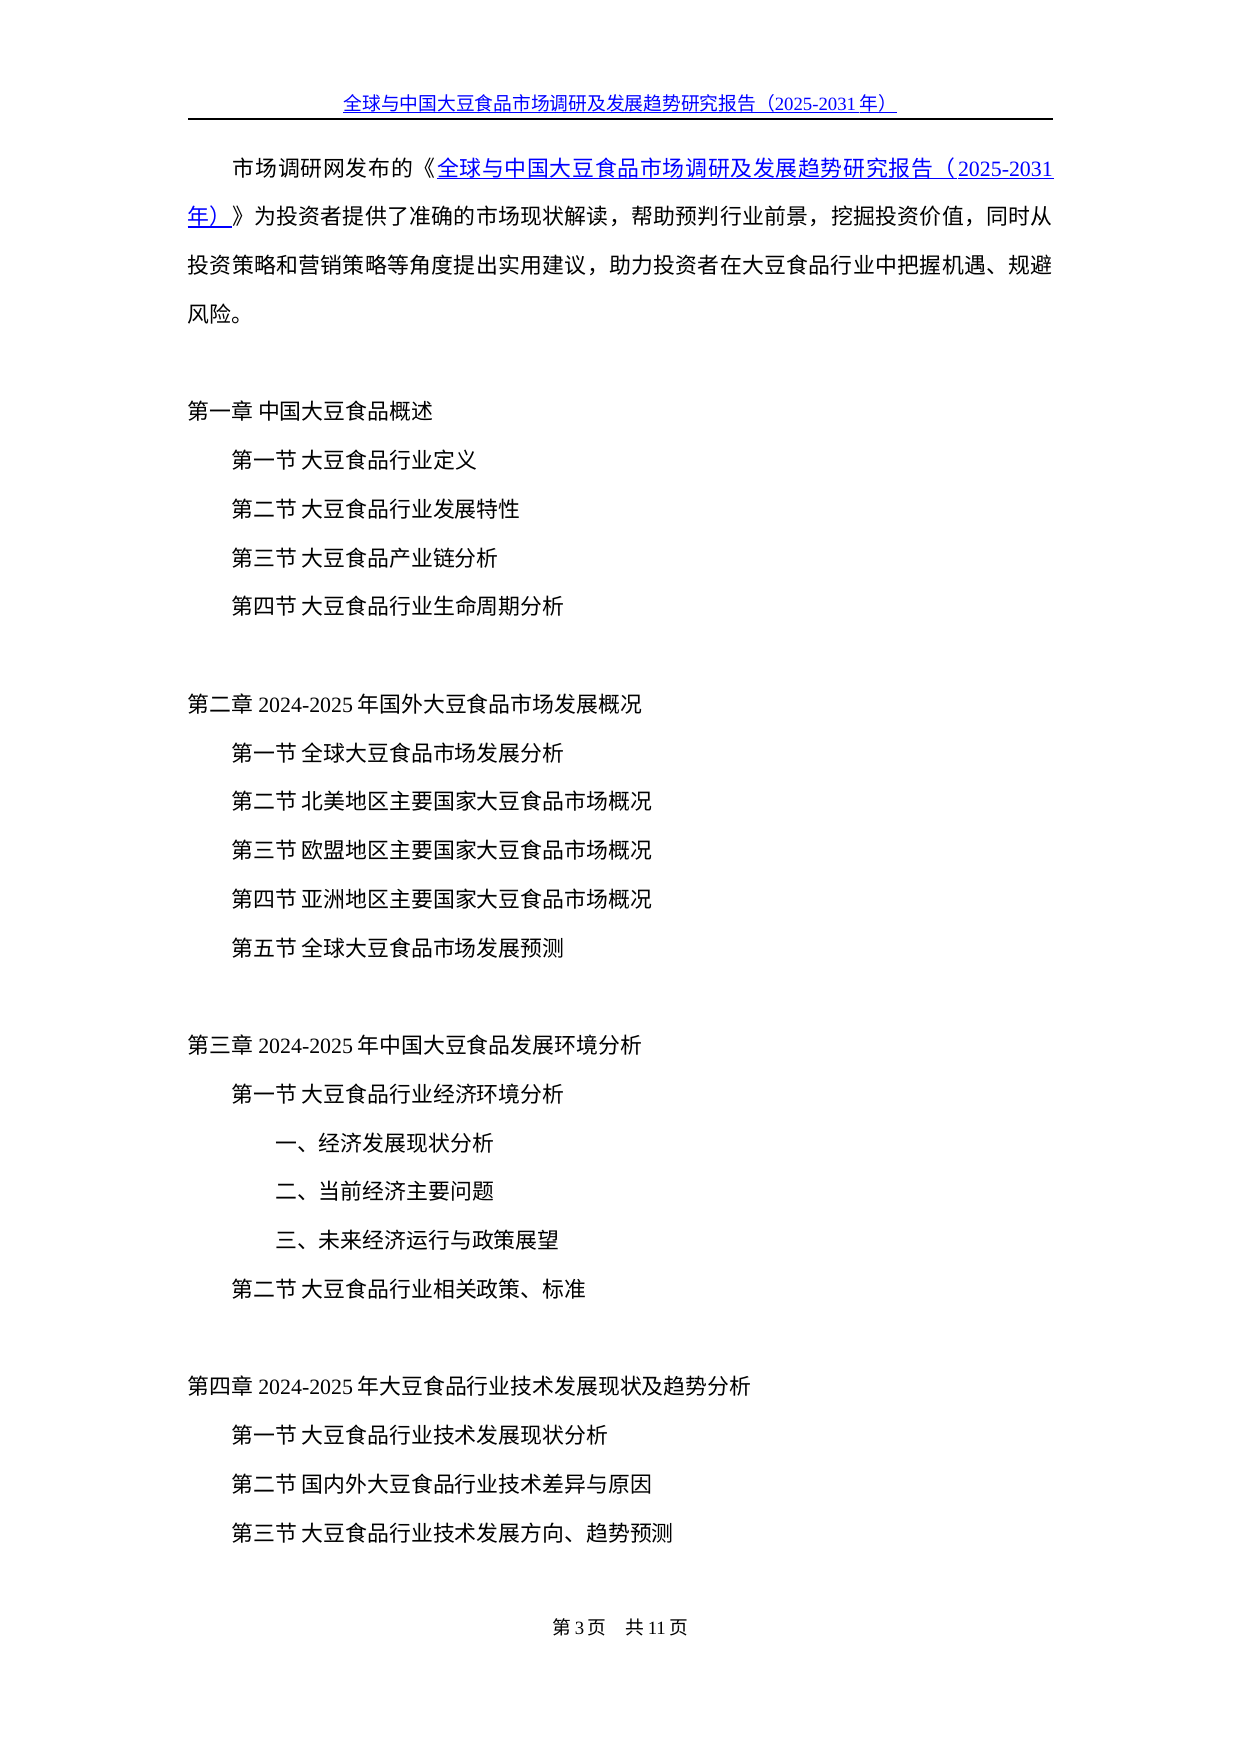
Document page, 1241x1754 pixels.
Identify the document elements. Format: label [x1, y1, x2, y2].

text [187, 150, 1053, 1548]
